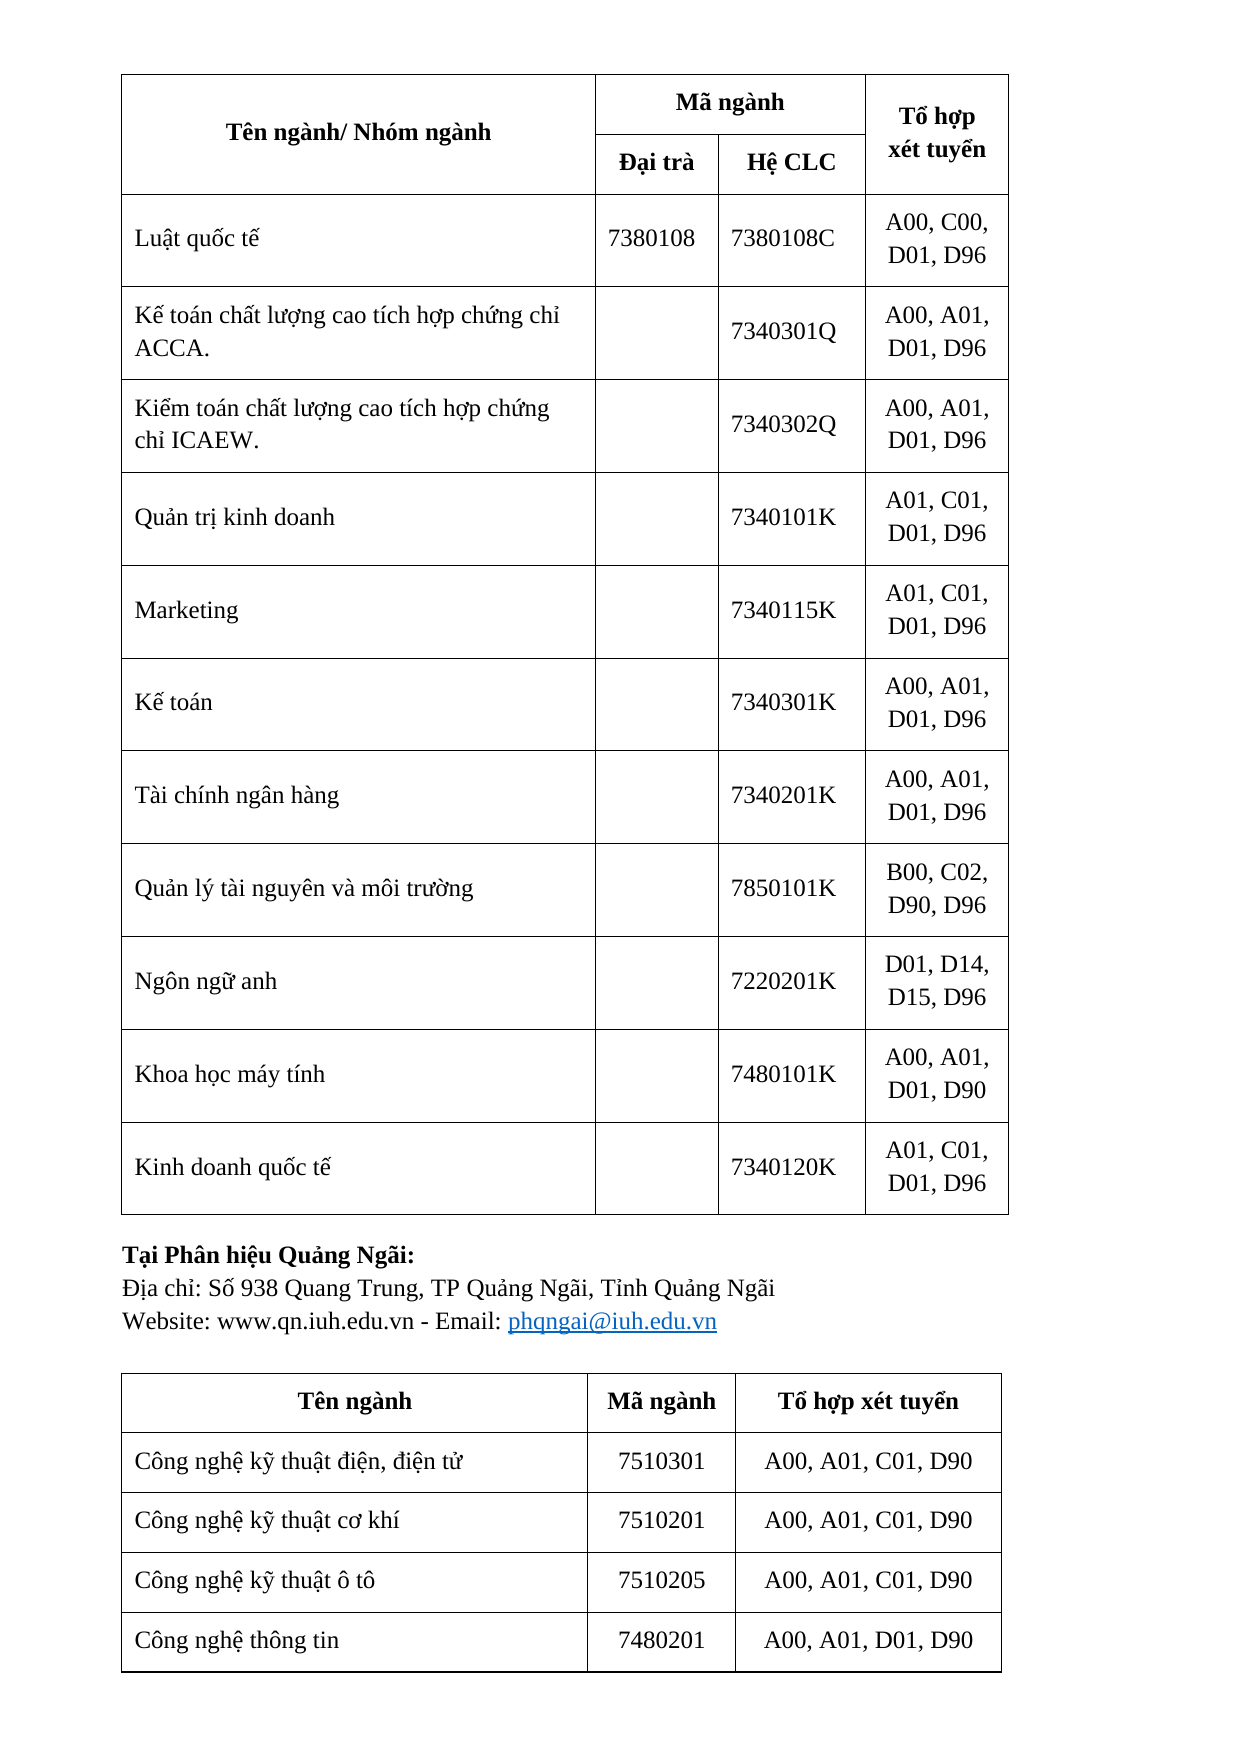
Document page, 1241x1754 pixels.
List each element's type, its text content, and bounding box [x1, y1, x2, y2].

table_cell 7340301Q [719, 287, 865, 379]
table_cell A01, C01, D01, D96 [866, 473, 1008, 565]
table_cell 7340120K [719, 1123, 865, 1214]
table_cell [596, 1123, 718, 1214]
table_cell Hệ CLC [719, 135, 865, 193]
table_cell Công nghệ kỹ thuật cơ khí [122, 1493, 587, 1552]
table_cell 7380108 [596, 195, 718, 286]
table_cell Đại trà [596, 135, 718, 193]
table_cell [596, 844, 718, 936]
table_cell 7850101K [719, 844, 865, 936]
table_header Tổ hợp xét tuyển [866, 75, 1008, 193]
table_cell Công nghệ kỹ thuật điện, điện tử [122, 1433, 587, 1492]
table_cell B00, C02, D90, D96 [866, 844, 1008, 936]
table_cell A00, A01, D01, D96 [866, 751, 1008, 843]
table_cell 7340115K [719, 566, 865, 657]
table_cell 7340101K [719, 473, 865, 565]
table_cell [596, 380, 718, 472]
table_cell Quản trị kinh doanh [122, 473, 595, 565]
table_cell 7380108C [719, 195, 865, 286]
table_cell A01, C01, D01, D96 [866, 566, 1008, 657]
table_cell 7510201 [588, 1493, 735, 1552]
table_cell Quản lý tài nguyên và môi trường [122, 844, 595, 936]
table_header Mã ngành [596, 75, 865, 134]
table_cell A00, A01, D01, D96 [866, 287, 1008, 379]
table_header Tên ngành/ Nhóm ngành [122, 75, 595, 193]
table_cell 7340201K [719, 751, 865, 843]
table_cell 7510301 [588, 1433, 735, 1492]
table_cell [596, 287, 718, 379]
table_cell Công nghệ thông tin [122, 1613, 587, 1671]
table_cell A00, C00, D01, D96 [866, 195, 1008, 286]
table_cell Kế toán chất lượng cao tích hợp chứng chỉ ACCA. [122, 287, 595, 379]
text Tại Phân hiệu Quảng Ngãi: [122, 1240, 1181, 1269]
table_cell Luật quốc tế [122, 195, 595, 286]
table_cell Công nghệ kỹ thuật ô tô [122, 1553, 587, 1612]
table_cell Marketing [122, 566, 595, 657]
table_cell [596, 1030, 718, 1122]
table_cell A00, A01, D01, D90 [736, 1613, 1001, 1671]
table_cell Kiểm toán chất lượng cao tích hợp chứng chỉ ICAEW. [122, 380, 595, 472]
table_cell Khoa học máy tính [122, 1030, 595, 1122]
table_cell A00, A01, C01, D90 [736, 1433, 1001, 1492]
text Địa chỉ: Số 938 Quang Trung, TP Quảng Ngãi, Tỉnh Quảng Ngãi [122, 1273, 1181, 1302]
table_cell [596, 566, 718, 657]
table_cell 7510205 [588, 1553, 735, 1612]
table_cell A00, A01, D01, D96 [866, 380, 1008, 472]
table_cell A00, A01, C01, D90 [736, 1493, 1001, 1552]
text Website: www.qn.iuh.edu.vn - Email: phqngai@iuh.edu.vn [122, 1306, 1181, 1335]
table_cell D01, D14, D15, D96 [866, 937, 1008, 1029]
table_header Tên ngành [122, 1374, 587, 1432]
table_cell Ngôn ngữ anh [122, 937, 595, 1029]
table_cell 7480201 [588, 1613, 735, 1671]
table_cell A00, A01, C01, D90 [736, 1553, 1001, 1612]
table_cell [596, 751, 718, 843]
table_cell Tài chính ngân hàng [122, 751, 595, 843]
table_header Mã ngành [588, 1374, 735, 1432]
table_cell [596, 659, 718, 750]
table_cell Kế toán [122, 659, 595, 750]
table_cell Kinh doanh quốc tế [122, 1123, 595, 1214]
table_cell 7340301K [719, 659, 865, 750]
table_cell A01, C01, D01, D96 [866, 1123, 1008, 1214]
table_cell 7220201K [719, 937, 865, 1029]
table_cell 7480101K [719, 1030, 865, 1122]
table_header Tổ hợp xét tuyển [736, 1374, 1001, 1432]
table_cell [596, 937, 718, 1029]
table_cell A00, A01, D01, D90 [866, 1030, 1008, 1122]
table_cell [596, 473, 718, 565]
table_cell 7340302Q [719, 380, 865, 472]
table_cell A00, A01, D01, D96 [866, 659, 1008, 750]
